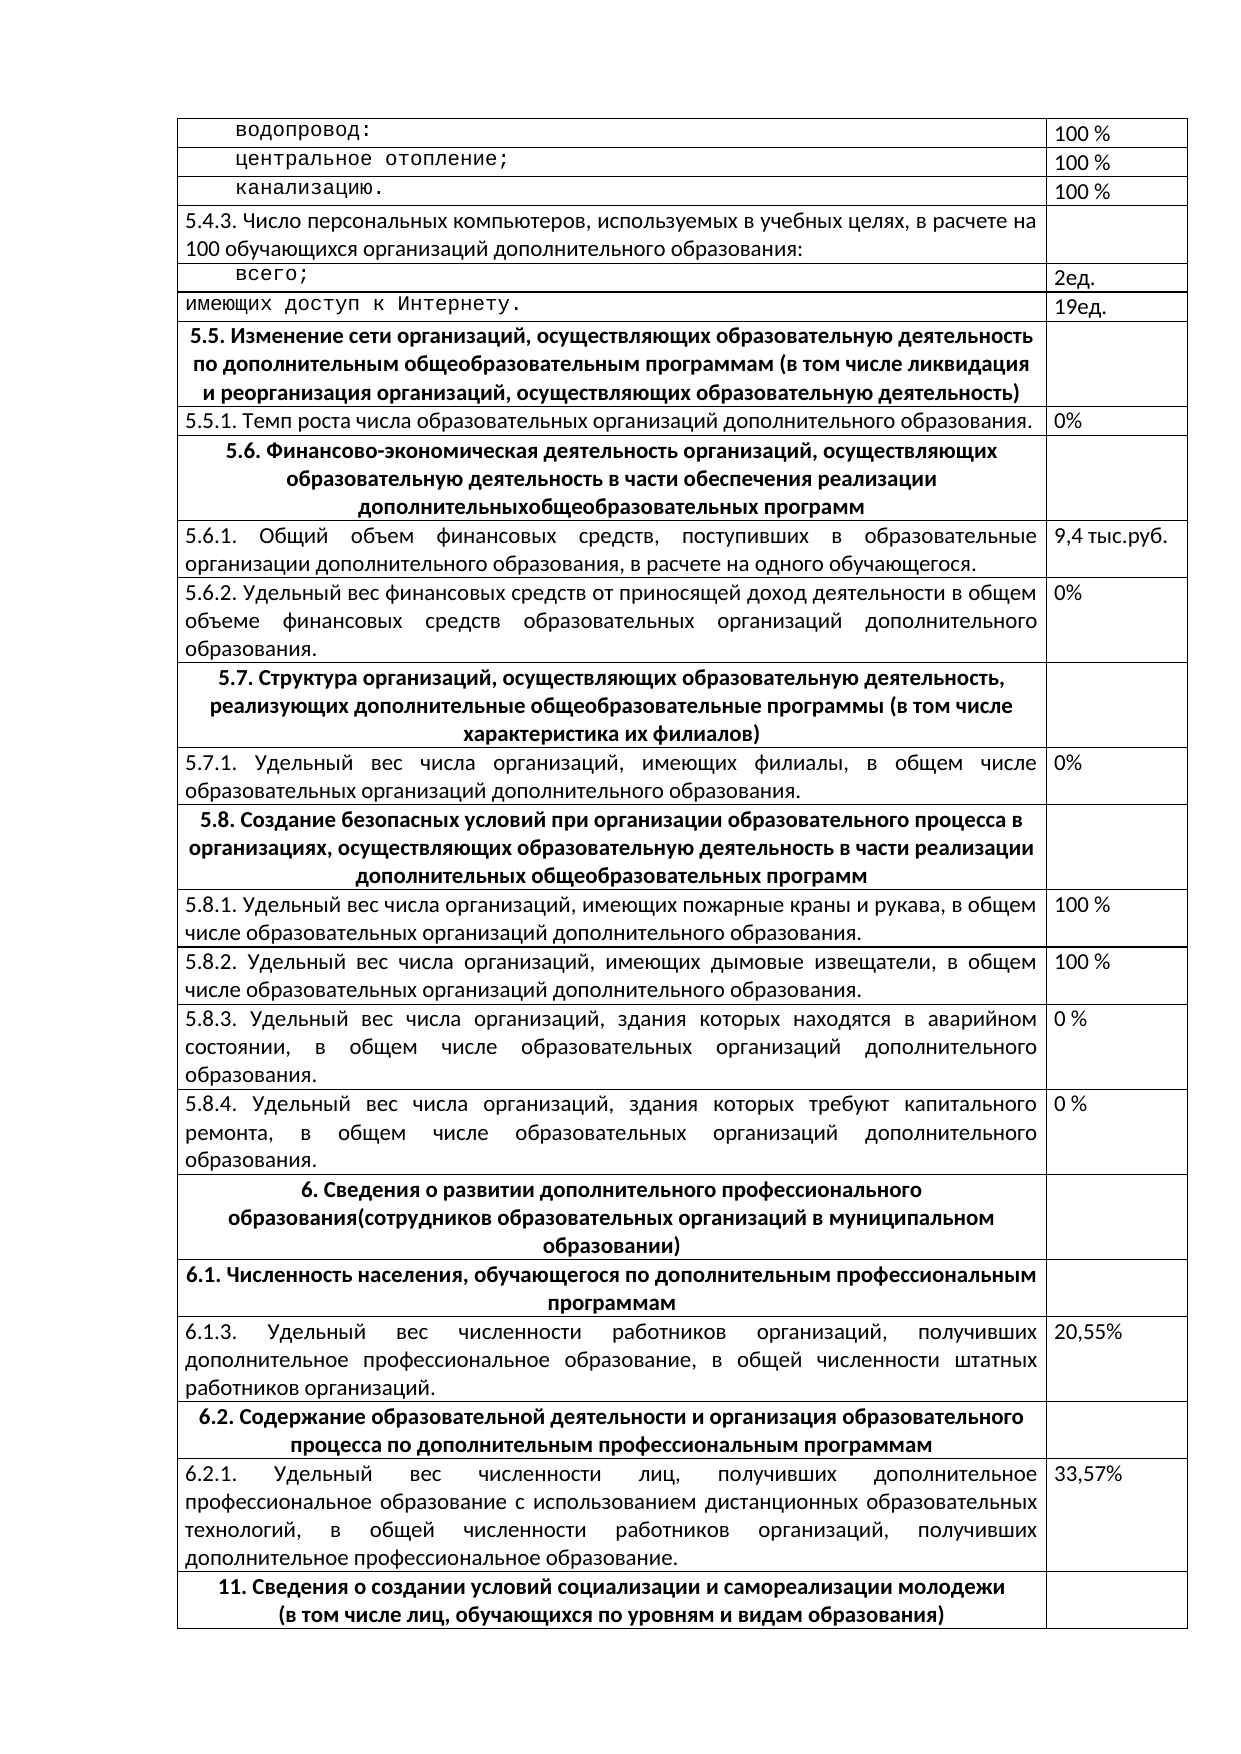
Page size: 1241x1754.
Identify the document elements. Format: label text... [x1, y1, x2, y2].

table_cell водопровод: [178, 119, 1046, 147]
table_cell 5.5.1. Темп роста числа образовательных организаций дополнительного образования. [178, 407, 1046, 435]
table_cell 5.6.1. Общий объем финансовых средств, поступивших в образовательные организации дополнительного образования, в расчете на одного обучающегося. [178, 521, 1046, 577]
table_cell 6.2. Содержание образовательной деятельности и организация образовательного процесса по дополнительным профессиональным программам [178, 1402, 1046, 1458]
table_cell 20,55% [1047, 1317, 1187, 1401]
table_cell 5.5. Изменение сети организаций, осуществляющих образовательную деятельность по дополнительным общеобразовательным программам (в том числе ликвидация и реорганизация организаций, осуществляющих образовательную деятельность) [178, 322, 1046, 406]
table_cell 6.1.3. Удельный вес численности работников организаций, получивших дополнительное профессиональное образование, в общей численности штатных работников организаций. [178, 1317, 1046, 1401]
table_cell [1047, 805, 1187, 889]
table_cell 5.8.3. Удельный вес числа организаций, здания которых находятся в аварийном состоянии, в общем числе образовательных организаций дополнительного образования. [178, 1005, 1046, 1088]
table_cell [1047, 1572, 1187, 1628]
table_cell 5.6.2. Удельный вес финансовых средств от приносящей доход деятельности в общем объеме финансовых средств образовательных организаций дополнительного образования. [178, 578, 1046, 662]
table_cell 0% [1047, 407, 1187, 435]
table_cell 0% [1047, 748, 1187, 804]
table_cell 100 % [1047, 177, 1187, 205]
table_cell 0 % [1047, 1090, 1187, 1174]
table_cell [1047, 1402, 1187, 1458]
table_cell 2ед. [1047, 264, 1187, 291]
table_cell [1047, 436, 1187, 520]
table_cell 100 % [1047, 890, 1187, 946]
table_cell канализацию. [178, 177, 1046, 205]
table_cell [1047, 663, 1187, 747]
table_cell 11. Сведения о создании условий социализации и самореализации молодежи (в том числе лиц, обучающихся по уровням и видам образования) [178, 1572, 1046, 1628]
table_cell 100 % [1047, 148, 1187, 176]
table_cell 6. Сведения о развитии дополнительного профессионального образования(сотрудников образовательных организаций в муниципальном образовании) [178, 1175, 1046, 1259]
table_cell 9,4 тыс.руб. [1047, 521, 1187, 577]
table_cell 5.4.3. Число персональных компьютеров, используемых в учебных целях, в расчете на 100 обучающихся организаций дополнительного образования: [178, 206, 1046, 262]
table_cell 6.1. Численность населения, обучающегося по дополнительным профессиональным программам [178, 1260, 1046, 1316]
table_cell 33,57% [1047, 1459, 1187, 1571]
table_cell всего; [178, 264, 1046, 291]
table_cell [1047, 1260, 1187, 1316]
table_cell центральное отопление; [178, 148, 1046, 176]
table_cell [1047, 322, 1187, 406]
table_cell имеющих доступ к Интернету. [178, 293, 1046, 321]
table_cell 5.7. Структура организаций, осуществляющих образовательную деятельность, реализующих дополнительные общеобразовательные программы (в том числе характеристика их филиалов) [178, 663, 1046, 747]
table_cell [1047, 206, 1187, 262]
table_cell [1047, 1175, 1187, 1259]
table_cell 0 % [1047, 1005, 1187, 1088]
table_cell 5.7.1. Удельный вес числа организаций, имеющих филиалы, в общем числе образовательных организаций дополнительного образования. [178, 748, 1046, 804]
table_cell 100 % [1047, 119, 1187, 147]
table_cell 19ед. [1047, 293, 1187, 321]
table_cell 5.8.2. Удельный вес числа организаций, имеющих дымовые извещатели, в общем числе образовательных организаций дополнительного образования. [178, 948, 1046, 1003]
table_cell 5.8.1. Удельный вес числа организаций, имеющих пожарные краны и рукава, в общем числе образовательных организаций дополнительного образования. [178, 890, 1046, 946]
table_cell 0% [1047, 578, 1187, 662]
table_cell 100 % [1047, 948, 1187, 1003]
table_cell 5.8. Создание безопасных условий при организации образовательного процесса в организациях, осуществляющих образовательную деятельность в части реализации дополнительных общеобразовательных программ [178, 805, 1046, 889]
table_cell 5.6. Финансово-экономическая деятельность организаций, осуществляющих образовательную деятельность в части обеспечения реализации дополнительныхобщеобразовательных программ [178, 436, 1046, 520]
table_cell 5.8.4. Удельный вес числа организаций, здания которых требуют капитального ремонта, в общем числе образовательных организаций дополнительного образования. [178, 1090, 1046, 1174]
table_cell 6.2.1. Удельный вес численности лиц, получивших дополнительное профессиональное образование с использованием дистанционных образовательных технологий, в общей численности работников организаций, получивших дополнительное профессиональное образование. [178, 1459, 1046, 1571]
